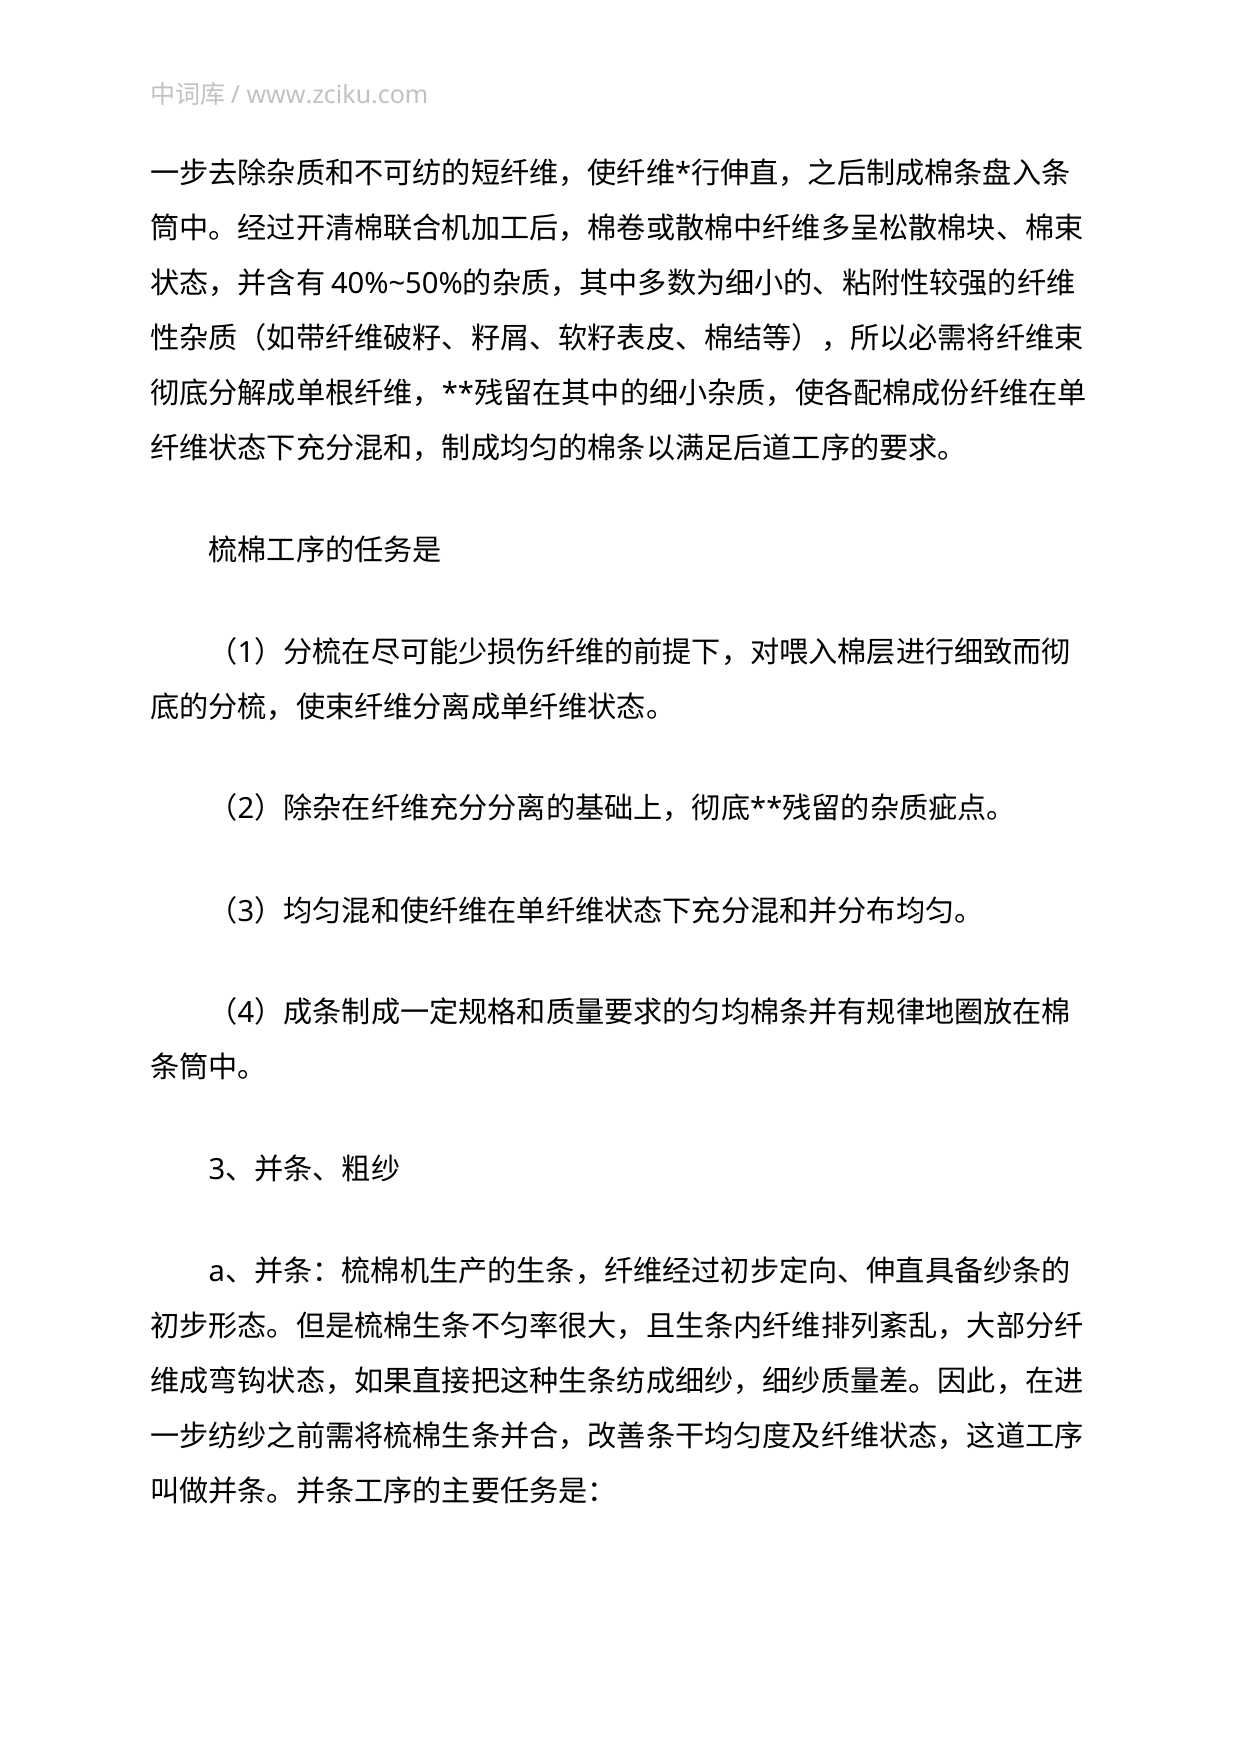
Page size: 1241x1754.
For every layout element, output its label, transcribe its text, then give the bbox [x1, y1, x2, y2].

text 3、并条、粗纱 [150, 1146, 1090, 1188]
text a、并条：梳棉机生产的生条，纤维经过初步定向、伸直具备纱条的初步形态。但是梳棉生条不匀率很大，且生条内纤维排列紊乱，大部分纤维成弯钩状态，如果直接把这种生条纺成细纱，细纱质量差。因此，在进一步纺纱之前需将梳棉生条并合，改善条干均匀度及纤维状态，这道工序叫做并条。并条工序的主要任务是： [150, 1248, 1090, 1510]
text （4）成条制成一定规格和质量要求的匀均棉条并有规律地圈放在棉条筒中。 [150, 989, 1090, 1086]
text （3）均匀混和使纤维在单纤维状态下充分混和并分布均匀。 [150, 887, 1090, 929]
text （2）除杂在纤维充分分离的基础上，彻底**残留的杂质疵点。 [150, 785, 1090, 827]
text 梳棉工序的任务是 [150, 527, 1090, 569]
text （1）分梳在尽可能少损伤纤维的前提下，对喂入棉层进行细致而彻底的分梳，使束纤维分离成单纤维状态。 [150, 628, 1090, 726]
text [150, 150, 1090, 467]
